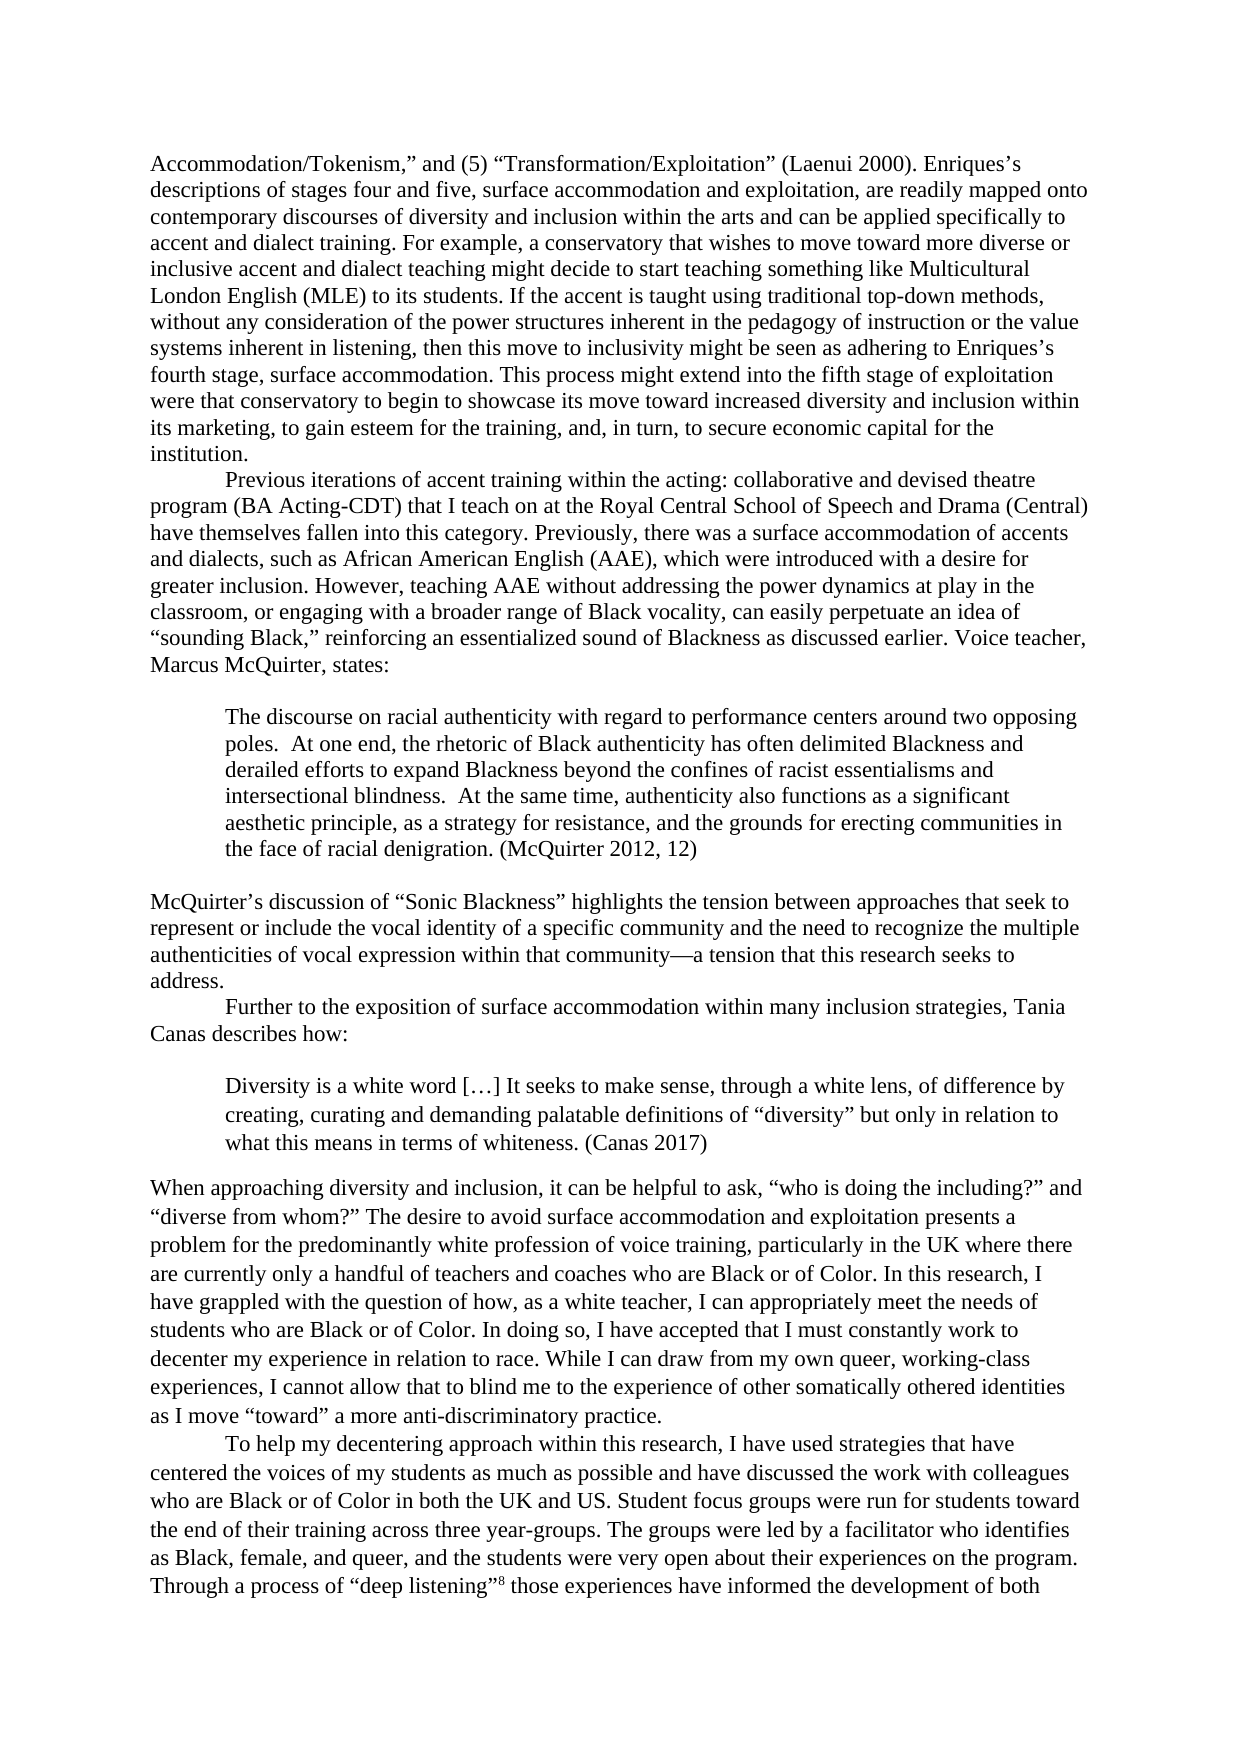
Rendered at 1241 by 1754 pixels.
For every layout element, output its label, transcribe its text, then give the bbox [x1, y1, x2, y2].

text When approaching diversity and inclusion, it can be helpful to ask, “who is doing the including?” and “diverse from whom?” The desire to avoid surface accommodation and exploitation presents a problem for the predominantly white profession of voice training, particularly in the UK where there are currently only a handful of teachers and coaches who are Black or of Color. In this research, I have grappled with the question of how, as a white teacher, I can appropriately meet the needs of students who are Black or of Color. In doing so, I have accepted that I must constantly work to decenter my experience in relation to race. While I can draw from my own queer, working-class experiences, I cannot allow that to blind me to the experience of other somatically othered identities as I move “toward” a more anti-discriminatory practice. [150, 1174, 1090, 1428]
text Diversity is a white word […] It seeks to make sense, through a white lens, of difference by creating, curating and demanding palatable definitions of “diversity” but only in relation to what this means in terms of whiteness. (Canas 2017) [225, 1072, 1090, 1156]
text Previous iterations of accent training within the acting: collaborative and devised theatre program (BA Acting-CDT) that I teach on at the Royal Central School of Speech and Drama (Central) have themselves fallen into this category. Previously, there was a surface accommodation of accents and dialects, such as African American English (AAE), which were introduced with a desire for greater inclusion. However, teaching AAE without addressing the power dynamics at play in the classroom, or engaging with a broader range of Black vocality, can easily perpetuate an idea of “sounding Black,” reinforcing an essentialized sound of Blackness as discussed earlier. Voice teacher, Marcus McQuirter, states: [150, 466, 1090, 677]
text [150, 1430, 1090, 1599]
text Further to the exposition of surface accommodation within many inclusion strategies, Tania Canas describes how: [150, 993, 1090, 1046]
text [150, 150, 1090, 466]
text McQuirter’s discussion of “Sonic Blackness” highlights the tension between approaches that seek to represent or include the vocal identity of a specific community and the need to recognize the multiple authenticities of vocal expression within that community—a tension that this research seeks to address. [150, 888, 1090, 993]
text The discourse on racial authenticity with regard to performance centers around two opposing poles. At one end, the rhetoric of Black authenticity has often delimited Blackness and derailed efforts to expand Blackness beyond the confines of racist essentialisms and intersectional blindness. At the same time, authenticity also functions as a significant aesthetic principle, as a strategy for resistance, and the grounds for erecting communities in the face of racial denigration. (McQuirter 2012, 12) [225, 703, 1090, 862]
